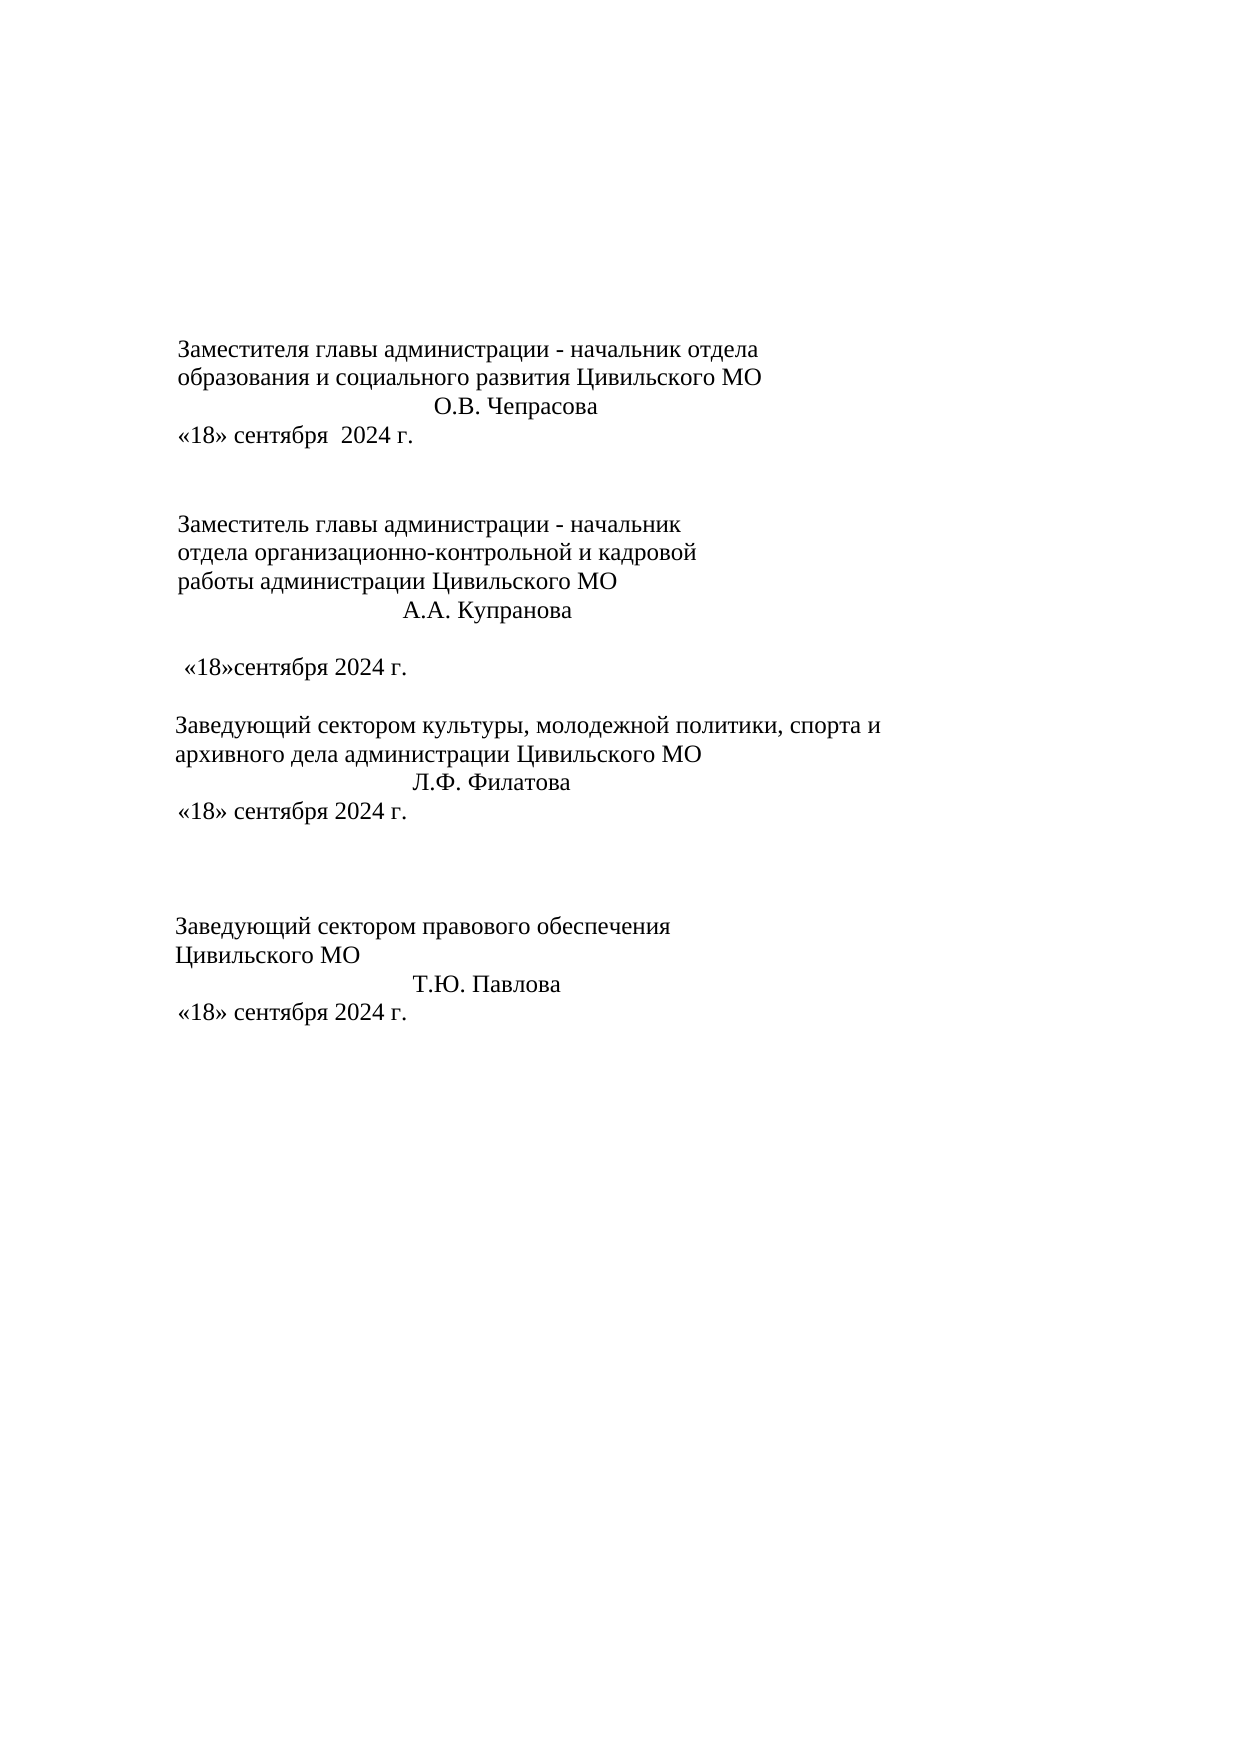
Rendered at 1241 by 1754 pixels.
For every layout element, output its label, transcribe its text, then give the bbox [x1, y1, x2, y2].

text отдела организационно-контрольной и кадровой [177, 537, 1152, 566]
text Заместителя главы администрации - начальник отдела [177, 334, 1152, 362]
text Т.Ю. Павлова [175, 969, 1152, 997]
text О.В. Чепрасова [177, 391, 1152, 420]
text «18» сентября 2024 г. [177, 997, 1152, 1026]
text Заведующий сектором правового обеспечения [175, 911, 1152, 940]
text работы администрации Цивильского МО [177, 566, 254, 595]
text Л.Ф. Филатова [175, 767, 1152, 796]
text «18»сентября 2024 г. [177, 652, 1152, 681]
text образования и социального развития Цивильского МО [177, 362, 1152, 391]
text работы администрации Цивильского МО [432, 566, 1152, 595]
text Заведующий сектором культуры, молодежной политики, спорта и [175, 710, 1152, 739]
text Заместитель главы администрации - начальник [177, 509, 1152, 537]
text «18» сентября 2024 г. [177, 796, 1152, 825]
text А.А. Купранова [177, 595, 1152, 624]
text Цивильского МО [175, 940, 1152, 969]
text архивного дела администрации Цивильского МО [175, 739, 1152, 767]
text «18» сентября 2024 г. [177, 420, 1152, 449]
